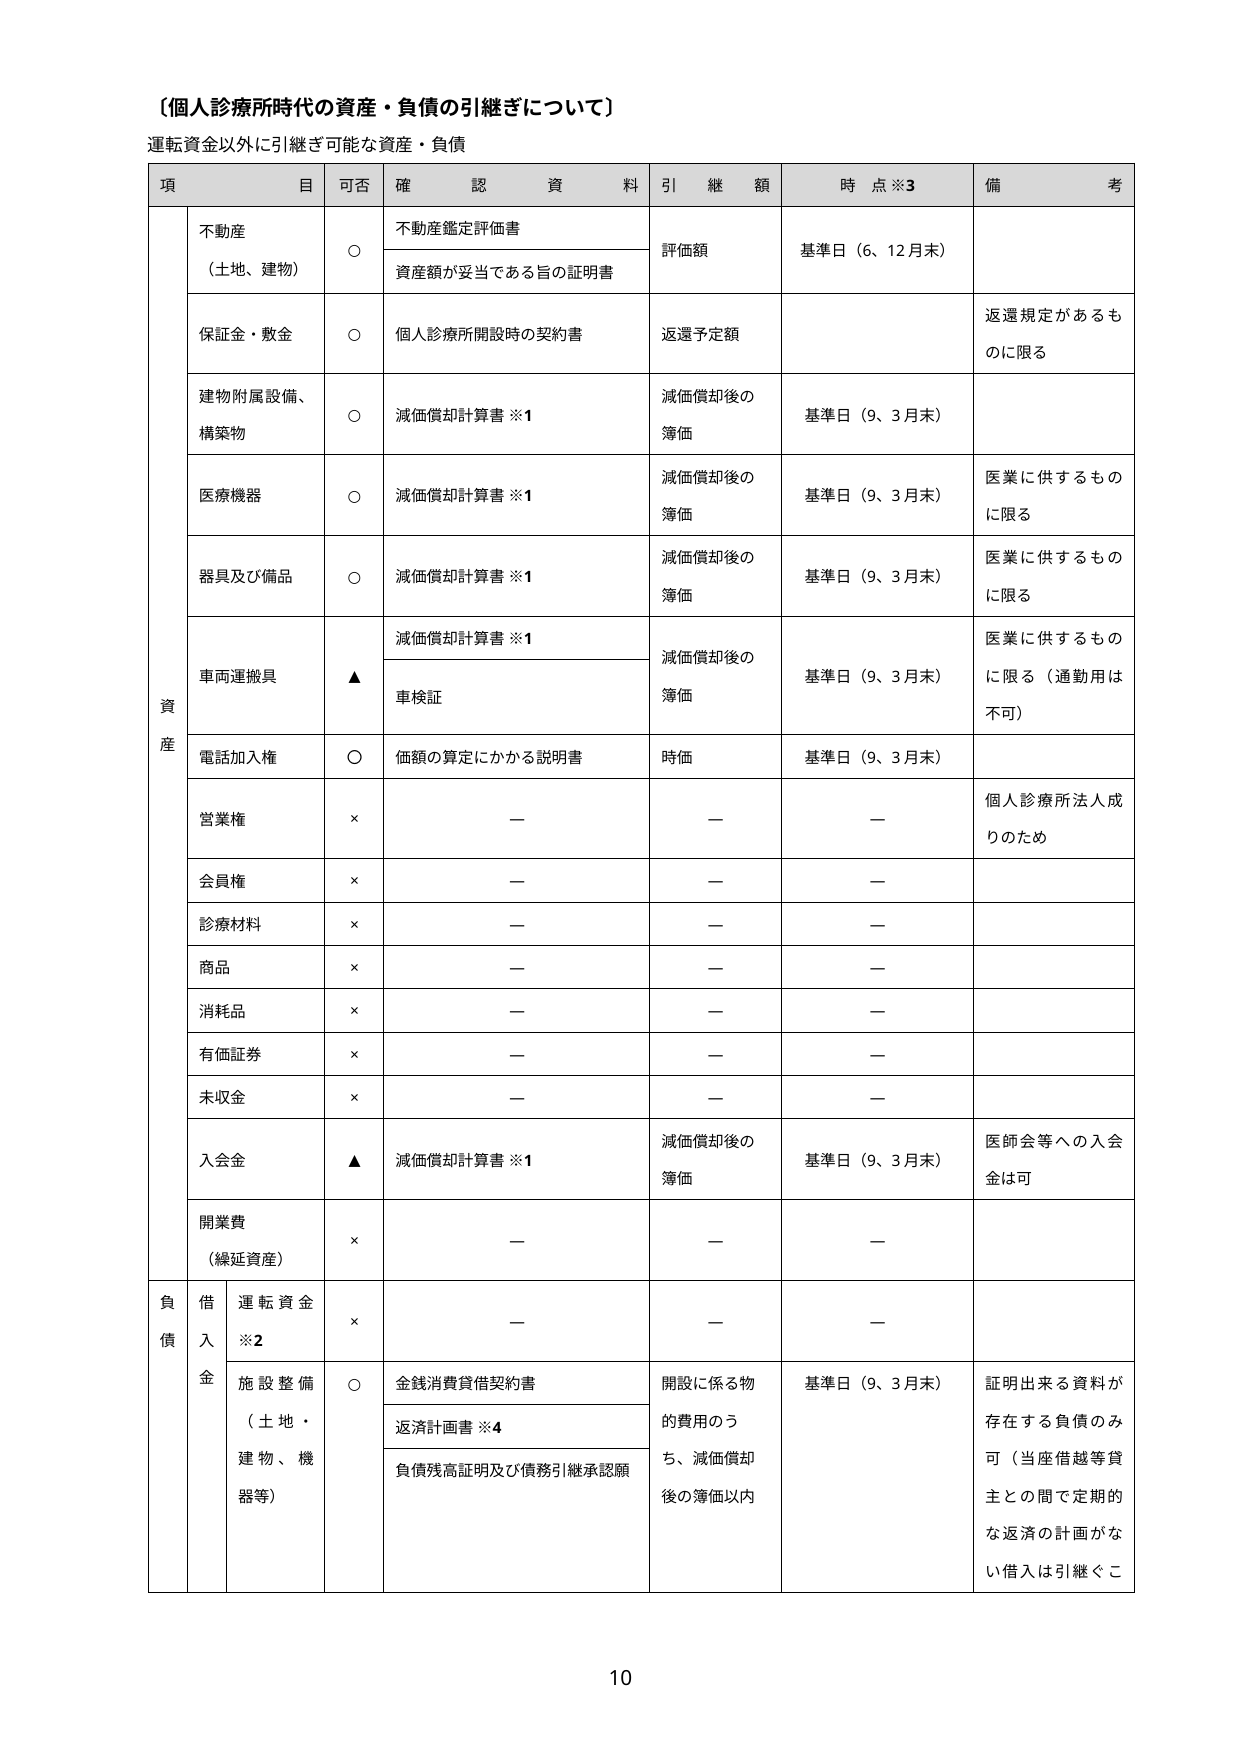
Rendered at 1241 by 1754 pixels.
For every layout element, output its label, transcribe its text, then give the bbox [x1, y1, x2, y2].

table_cell ― [650, 989, 781, 1032]
table_cell 施設整備（土地・建物、機器等） [227, 1362, 324, 1592]
table_cell 車両運搬具 [188, 617, 324, 734]
table_cell 基準日（9、3月末） [782, 455, 973, 535]
table_header 項目 [149, 164, 324, 206]
table_cell 時価 [650, 735, 781, 777]
table_cell × [325, 859, 383, 902]
table_cell 運転資金 ※2 [227, 1281, 324, 1361]
table_cell 減価償却後の簿価 [650, 455, 781, 535]
table_cell 医業に供するものに限る [974, 455, 1134, 535]
table_cell 個人診療所開設時の契約書 [384, 294, 649, 373]
table_header 引継額 [650, 164, 781, 206]
table_cell 金銭消費貸借契約書 [384, 1362, 649, 1404]
table_cell 〇 [325, 735, 383, 777]
table_cell 個人診療所法人成りのため [974, 779, 1134, 858]
table_cell [782, 294, 973, 373]
table_cell 返還予定額 [650, 294, 781, 373]
table_cell ― [650, 1281, 781, 1361]
table_cell 基準日（9、3月末） [782, 1362, 973, 1592]
table_cell ― [782, 989, 973, 1032]
table_cell [974, 735, 1134, 777]
table_cell 評価額 [650, 207, 781, 292]
table_cell 商品 [188, 946, 324, 988]
table_cell [974, 1033, 1134, 1075]
table_cell [974, 859, 1134, 902]
table_cell ○ [325, 374, 383, 454]
table_cell [974, 903, 1134, 945]
table_cell ○ [325, 455, 383, 535]
table_cell ― [384, 779, 649, 858]
table_cell 医業に供するものに限る [974, 536, 1134, 616]
table_cell 減価償却後の簿価 [650, 536, 781, 616]
table_cell ― [650, 1200, 781, 1280]
table_cell 電話加入権 [188, 735, 324, 777]
table_cell × [325, 1033, 383, 1075]
table_cell ○ [325, 536, 383, 616]
table_cell 減価償却計算書 ※1 [384, 617, 649, 659]
table_cell 負債 [149, 1281, 187, 1592]
table_cell 開業費 （繰延資産） [188, 1200, 324, 1280]
table_cell ― [782, 903, 973, 945]
table_cell ― [650, 1033, 781, 1075]
table_cell 消耗品 [188, 989, 324, 1032]
table_cell ― [650, 779, 781, 858]
table_cell 不動産 （土地、建物） [188, 207, 324, 292]
table_cell 証明出来る資料が存在する負債のみ可（当座借越等貸主との間で定期的な返済の計画がない借入は引継ぐことができません。） [974, 1362, 1134, 1592]
table_cell 資産 [149, 207, 187, 1280]
table_cell 医業に供するものに限る（通勤用は不可） [974, 617, 1134, 734]
table_cell × [325, 1076, 383, 1118]
table_cell [974, 989, 1134, 1032]
table_cell ○ [325, 1362, 383, 1592]
table_cell 減価償却計算書 ※1 [384, 536, 649, 616]
table_cell [974, 1076, 1134, 1118]
table_cell 減価償却計算書 ※1 [384, 1119, 649, 1199]
table_cell ― [650, 903, 781, 945]
table_cell 有価証券 [188, 1033, 324, 1075]
table_cell 入会金 [188, 1119, 324, 1199]
table_cell ― [782, 779, 973, 858]
table_header 時 点 ※3 [782, 164, 973, 206]
table_cell ― [782, 1200, 973, 1280]
table_cell ― [384, 1033, 649, 1075]
table_cell 基準日（6、12月末） [782, 207, 973, 292]
table_cell ― [384, 989, 649, 1032]
table_cell 診療材料 [188, 903, 324, 945]
table_cell ― [782, 1281, 973, 1361]
table_cell ― [384, 946, 649, 988]
table_cell 建物附属設備、構築物 [188, 374, 324, 454]
table_header 備考 [974, 164, 1134, 206]
table_cell 開設に係る物的費用のうち、減価償却後の簿価以内 [650, 1362, 781, 1592]
table_cell 負債残高証明及び債務引継承認願 [384, 1449, 649, 1592]
table_cell [974, 374, 1134, 454]
text 運転資金以外に引継ぎ可能な資産・負債 [148, 125, 1092, 162]
table_cell 減価償却後の簿価 [650, 1119, 781, 1199]
table_cell ― [650, 1076, 781, 1118]
table_cell ― [782, 946, 973, 988]
table_cell ― [384, 903, 649, 945]
table_cell ― [650, 859, 781, 902]
table_cell ― [650, 946, 781, 988]
table_cell 減価償却計算書 ※1 [384, 455, 649, 535]
table_cell 減価償却後の簿価 [650, 374, 781, 454]
table_cell ― [384, 1200, 649, 1280]
table_cell 基準日（9、3月末） [782, 374, 973, 454]
table_cell ― [384, 1281, 649, 1361]
table_cell ― [782, 1033, 973, 1075]
table_cell × [325, 989, 383, 1032]
table_cell 医療機器 [188, 455, 324, 535]
table_cell 未収金 [188, 1076, 324, 1118]
table_cell [974, 1281, 1134, 1361]
table_cell [974, 1200, 1134, 1280]
table_cell 医師会等への入会金は可 [974, 1119, 1134, 1199]
table_cell × [325, 1200, 383, 1280]
table_cell 会員権 [188, 859, 324, 902]
table_header 可否 [325, 164, 383, 206]
table_cell [974, 207, 1134, 292]
table_cell ○ [325, 207, 383, 292]
table_cell 営業権 [188, 779, 324, 858]
table_cell ▲ [325, 1119, 383, 1199]
table_cell × [325, 903, 383, 945]
table_cell ― [782, 859, 973, 902]
table_header 確認資料 [384, 164, 649, 206]
table_cell 基準日（9、3月末） [782, 617, 973, 734]
table_cell 価額の算定にかかる説明書 [384, 735, 649, 777]
table_cell 減価償却計算書 ※1 [384, 374, 649, 454]
table_cell ▲ [325, 617, 383, 734]
table_cell ― [782, 1076, 973, 1118]
table_cell 基準日（9、3月末） [782, 735, 973, 777]
table_cell ○ [325, 294, 383, 373]
table_cell 不動産鑑定評価書 [384, 207, 649, 249]
table_cell [974, 946, 1134, 988]
table_cell 器具及び備品 [188, 536, 324, 616]
table_cell 返還規定があるものに限る [974, 294, 1134, 373]
table_cell × [325, 1281, 383, 1361]
table_cell × [325, 946, 383, 988]
text 〔個人診療所時代の資産・負債の引継ぎについて〕 [148, 87, 1092, 125]
table_cell 保証金・敷金 [188, 294, 324, 373]
table_cell ― [384, 1076, 649, 1118]
table_cell 車検証 [384, 660, 649, 734]
table_cell 基準日（9、3月末） [782, 536, 973, 616]
table_cell 借入金 [188, 1281, 226, 1592]
table_cell 返済計画書 ※4 [384, 1405, 649, 1447]
table_cell 減価償却後の簿価 [650, 617, 781, 734]
table_cell × [325, 779, 383, 858]
table_cell ― [384, 859, 649, 902]
table_cell 資産額が妥当である旨の証明書 [384, 250, 649, 292]
table_cell 基準日（9、3月末） [782, 1119, 973, 1199]
